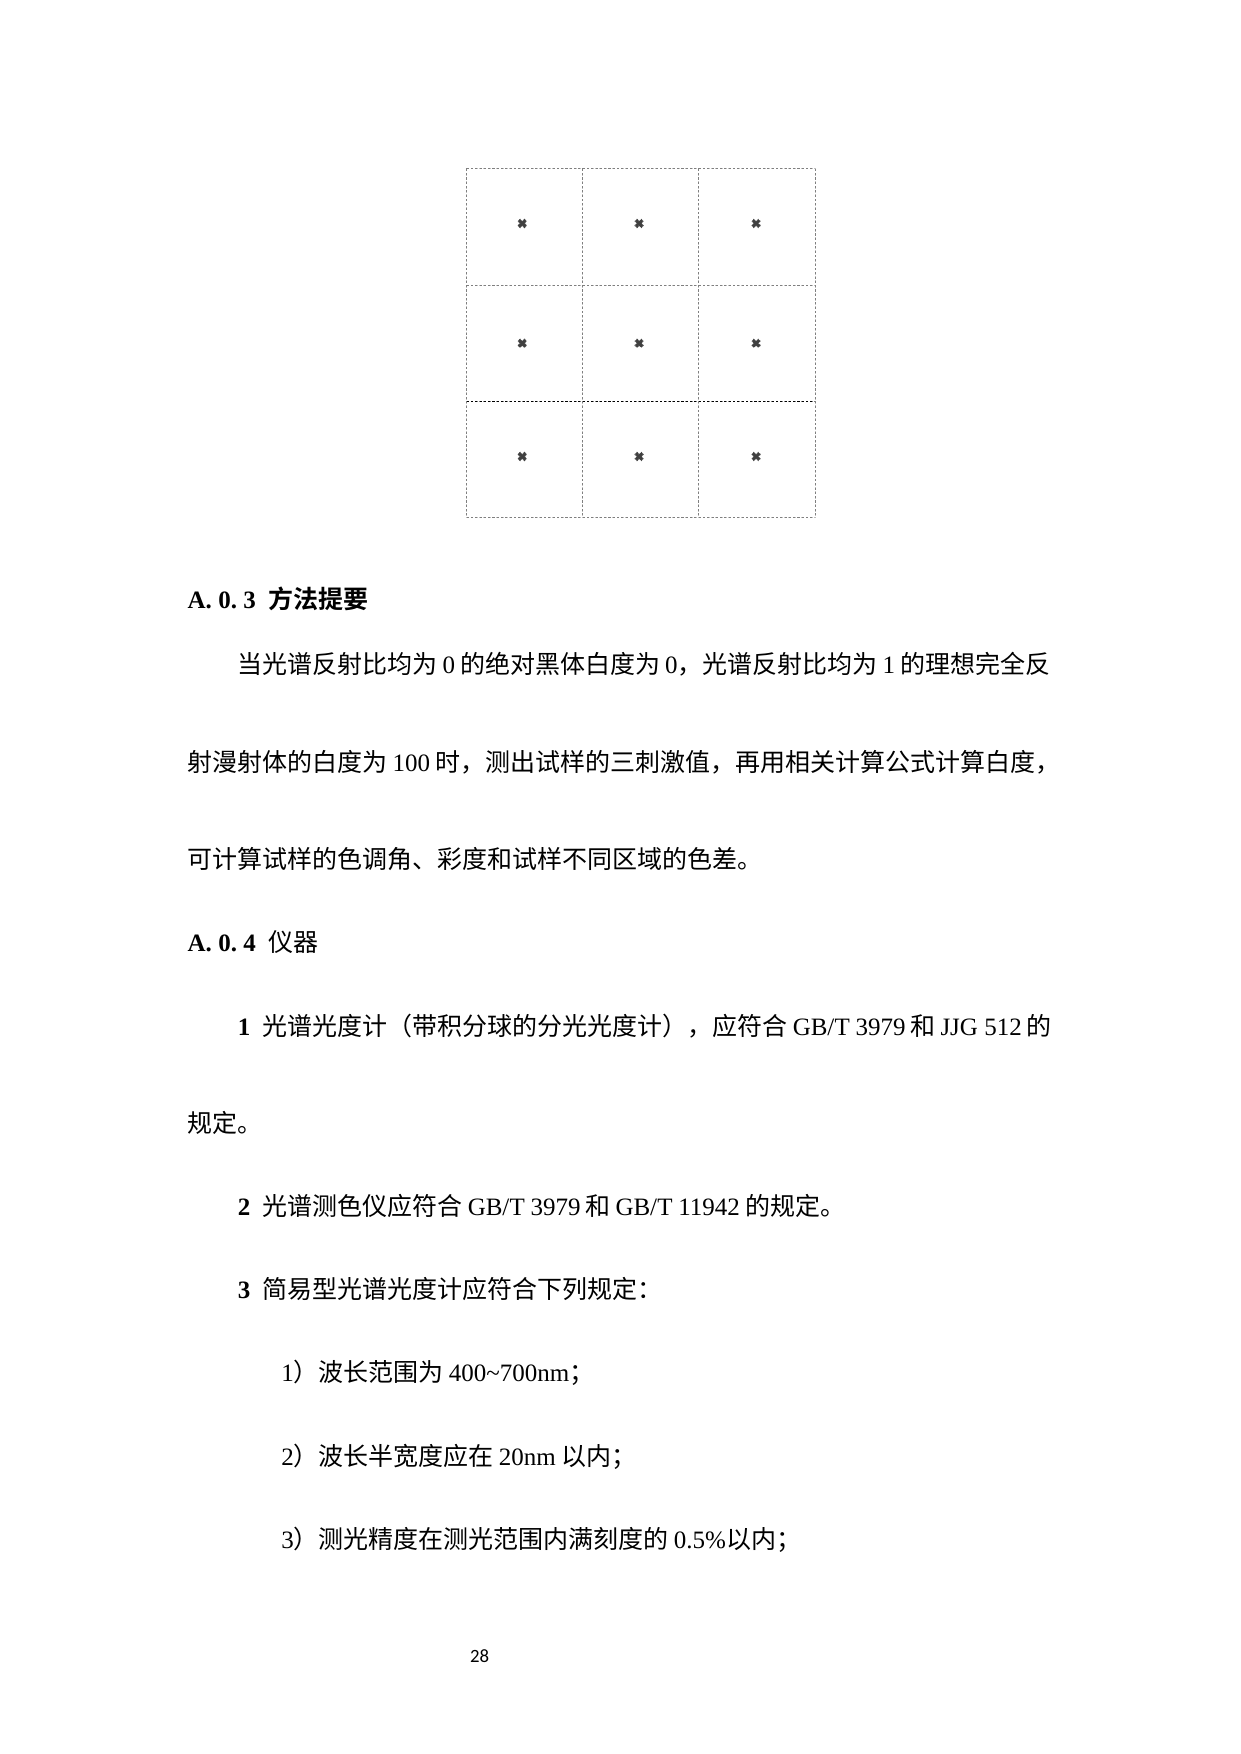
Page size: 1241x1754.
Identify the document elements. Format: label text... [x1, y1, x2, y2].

text A. 0. 4 仪器 [187, 908, 1053, 973]
text 2）波长半宽度应在20nm以内； [231, 1422, 1053, 1487]
text 2 光谱测色仪应符合GB/T 3979和GB/T 11942的规定。 [187, 1172, 1053, 1237]
text 3）测光精度在测光范围内满刻度的0.5%以内； [231, 1505, 1053, 1570]
text 1 光谱光度计（带积分球的分光光度计），应符合GB/T 3979和JJG 512的规定。 [187, 992, 1053, 1154]
list A. 0. 3 方法提要 [187, 565, 1053, 630]
text 3 简易型光谱光度计应符合下列规定： [187, 1255, 1053, 1320]
picture [457, 162, 827, 527]
text 当光谱反射比均为0的绝对黑体白度为0，光谱反射比均为1的理想完全反射漫射体的白度为100时，测出试样的三刺激值，再用相关计算公式计算白度，可计算试样的色调角、彩度和试样不同区域的色差。 [187, 630, 1053, 890]
text 1）波长范围为400~700nm； [231, 1338, 1053, 1403]
